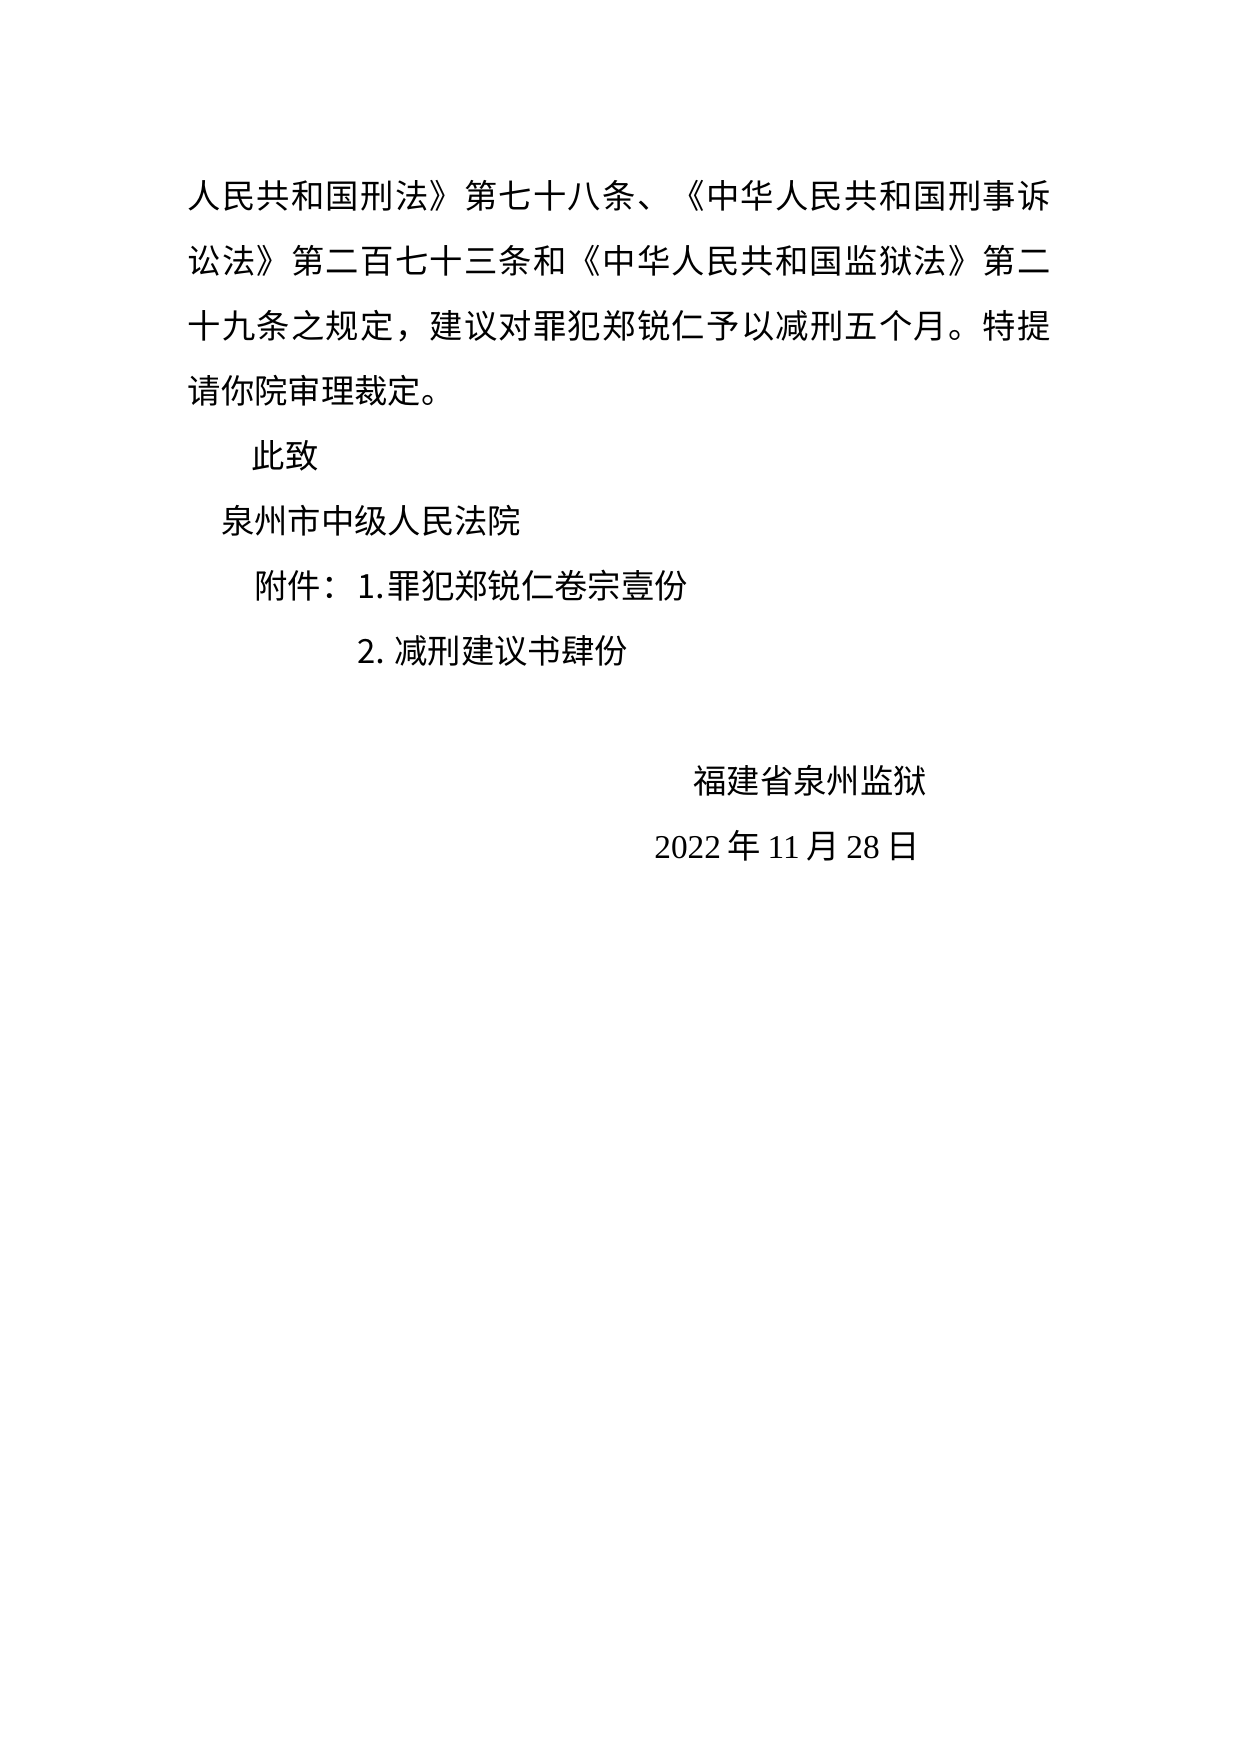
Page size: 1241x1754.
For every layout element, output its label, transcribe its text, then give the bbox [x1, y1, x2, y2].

text 泉州市中级人民法院 [187, 487, 1058, 552]
text 福建省泉州监狱 [187, 747, 926, 812]
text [187, 162, 1053, 422]
text 2022年11月28日 [187, 812, 919, 877]
text 附件：⒈罪犯郑锐仁卷宗壹份 [187, 552, 1053, 617]
text 此致 [187, 422, 1058, 487]
text ⒉减刑建议书肆份 [187, 617, 1058, 682]
